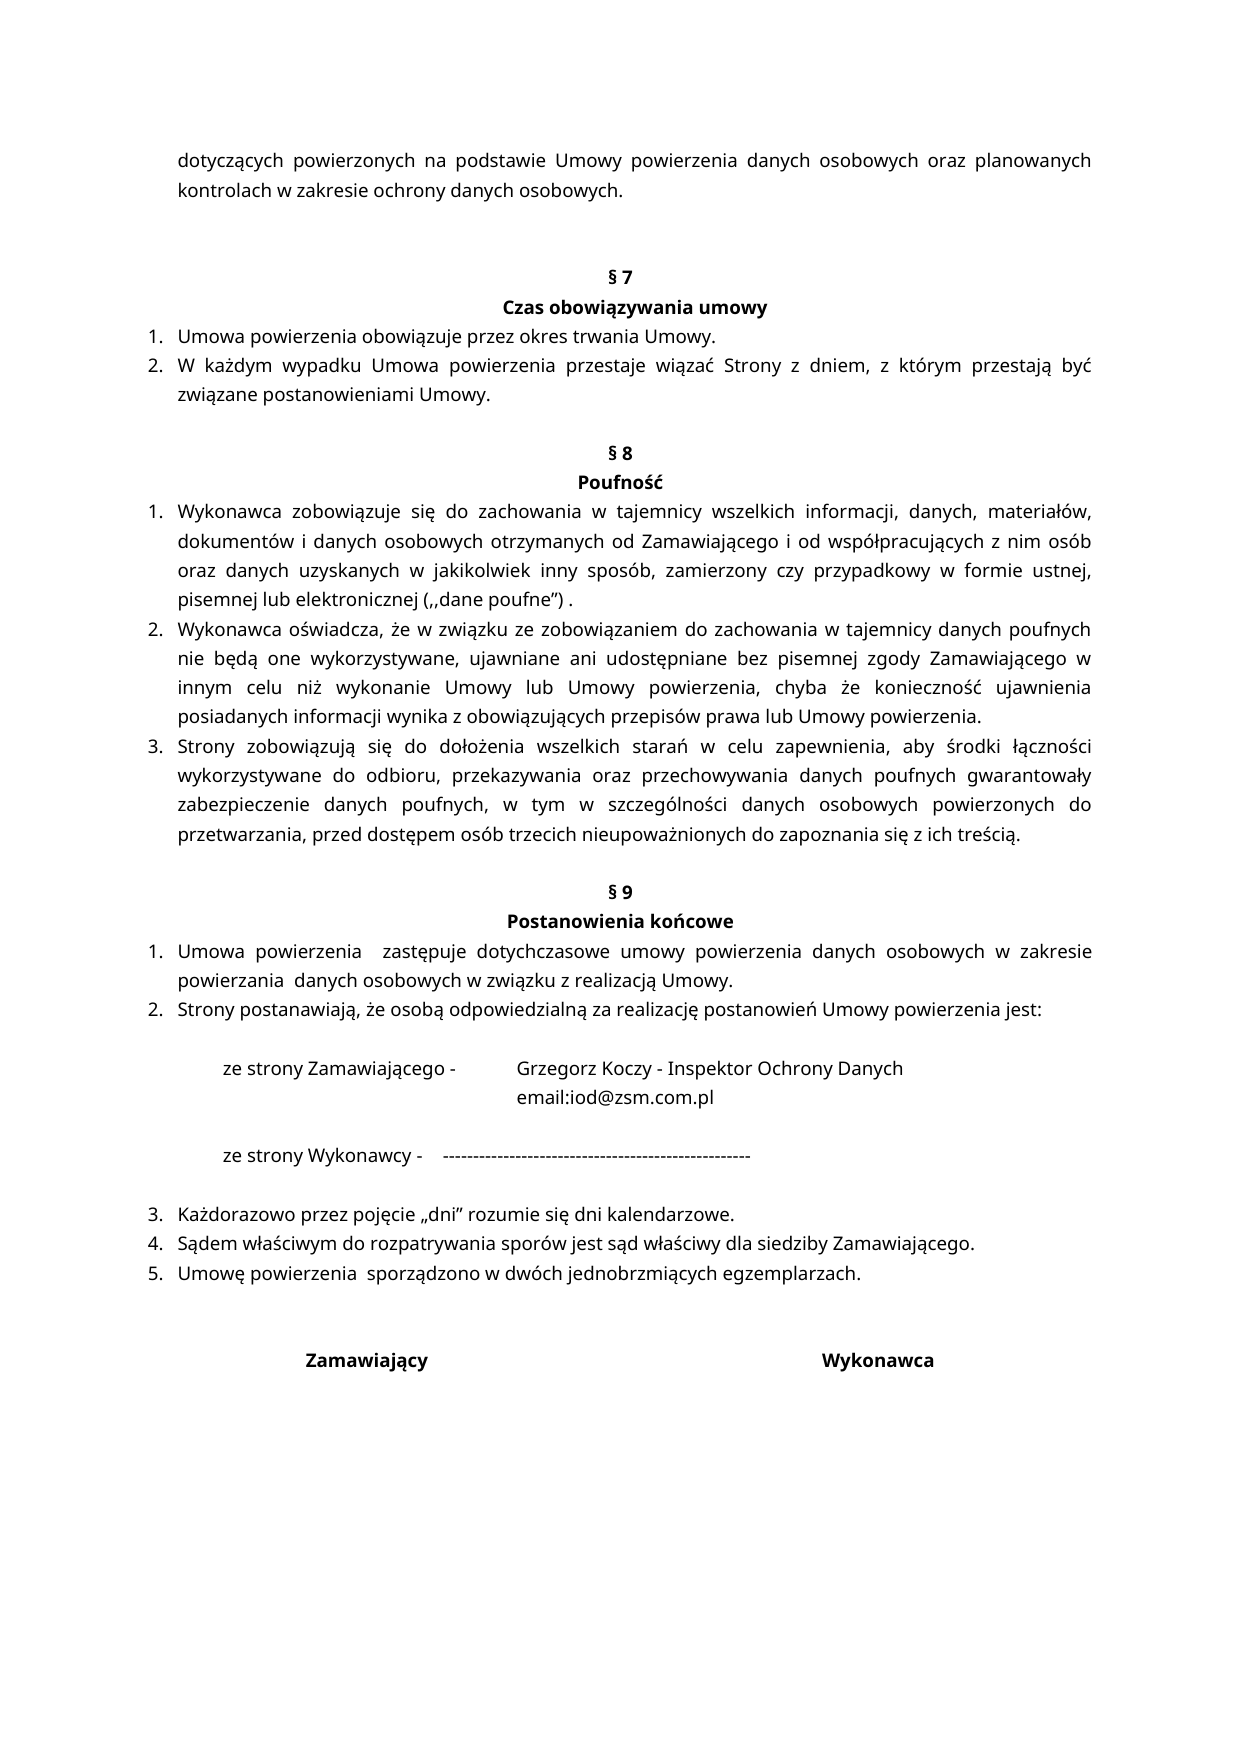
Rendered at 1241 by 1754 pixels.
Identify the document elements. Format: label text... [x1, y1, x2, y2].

list Umowa powierzenia zastępuje dotychczasowe umowy powierzenia danych osobowych w zakresie powierzania danych osobowych w związku z realizacją Umowy. [148, 938, 1093, 993]
text email:iod@zsm.com.pl [444, 1084, 1093, 1110]
list Strony zobowiązują się do dołożenia wszelkich starań w celu zapewnienia, aby środki łączności wykorzystywane do odbioru, przekazywania oraz przechowywania danych poufnych gwarantowały zabezpieczenie danych poufnych, w tym w szczególności danych osobowych powierzonych do przetwarzania, przed dostępem osób trzecich nieupoważnionych do zapoznania się z ich treścią. [148, 733, 1093, 846]
text § 9 [148, 879, 1093, 905]
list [148, 148, 1093, 202]
list Każdorazowo przez pojęcie „dni” rozumie się dni kalendarzowe. [148, 1201, 1093, 1227]
list Wykonawca zobowiązuje się do zachowania w tajemnicy wszelkich informacji, danych, materiałów, dokumentów i danych osobowych otrzymanych od Zamawiającego i od współpracujących z nim osób oraz danych uzyskanych w jakikolwiek inny sposób, zamierzony czy przypadkowy w formie ustnej, pisemnej lub elektronicznej (,,dane poufne”) . [148, 499, 1093, 612]
text § 8 [148, 440, 1093, 466]
text § 7 Czas obowiązywania umowy [148, 265, 1093, 319]
list W każdym wypadku Umowa powierzenia przestaje wiązać Strony z dniem, z którym przestają być związane postanowieniami Umowy. [148, 352, 1093, 407]
list Umowę powierzenia sporządzono w dwóch jednobrzmiących egzemplarzach. [148, 1260, 1093, 1285]
text ze strony Wykonawcy - --------------------------------------------------- [223, 1143, 1093, 1168]
list Wykonawca oświadcza, że w związku ze zobowiązaniem do zachowania w tajemnicy danych poufnych nie będą one wykorzystywane, ujawniane ani udostępniane bez pisemnej zgody Zamawiającego w innym celu niż wykonanie Umowy lub Umowy powierzenia, chyba że konieczność ujawnienia posiadanych informacji wynika z obowiązujących przepisów prawa lub Umowy powierzenia. [148, 616, 1093, 729]
list Umowa powierzenia obowiązuje przez okres trwania Umowy. [148, 323, 1093, 349]
text Postanowienia końcowe [148, 909, 1093, 934]
text Zamawiający Wykonawca [148, 1348, 1093, 1373]
text ze strony Zamawiającego - Grzegorz Koczy - Inspektor Ochrony Danych [223, 1055, 1093, 1081]
text Poufność [148, 469, 1093, 495]
list Sądem właściwym do rozpatrywania sporów jest sąd właściwy dla siedziby Zamawiającego. [148, 1231, 1093, 1256]
list Strony postanawiają, że osobą odpowiedzialną za realizację postanowień Umowy powierzenia jest: [148, 996, 1093, 1022]
